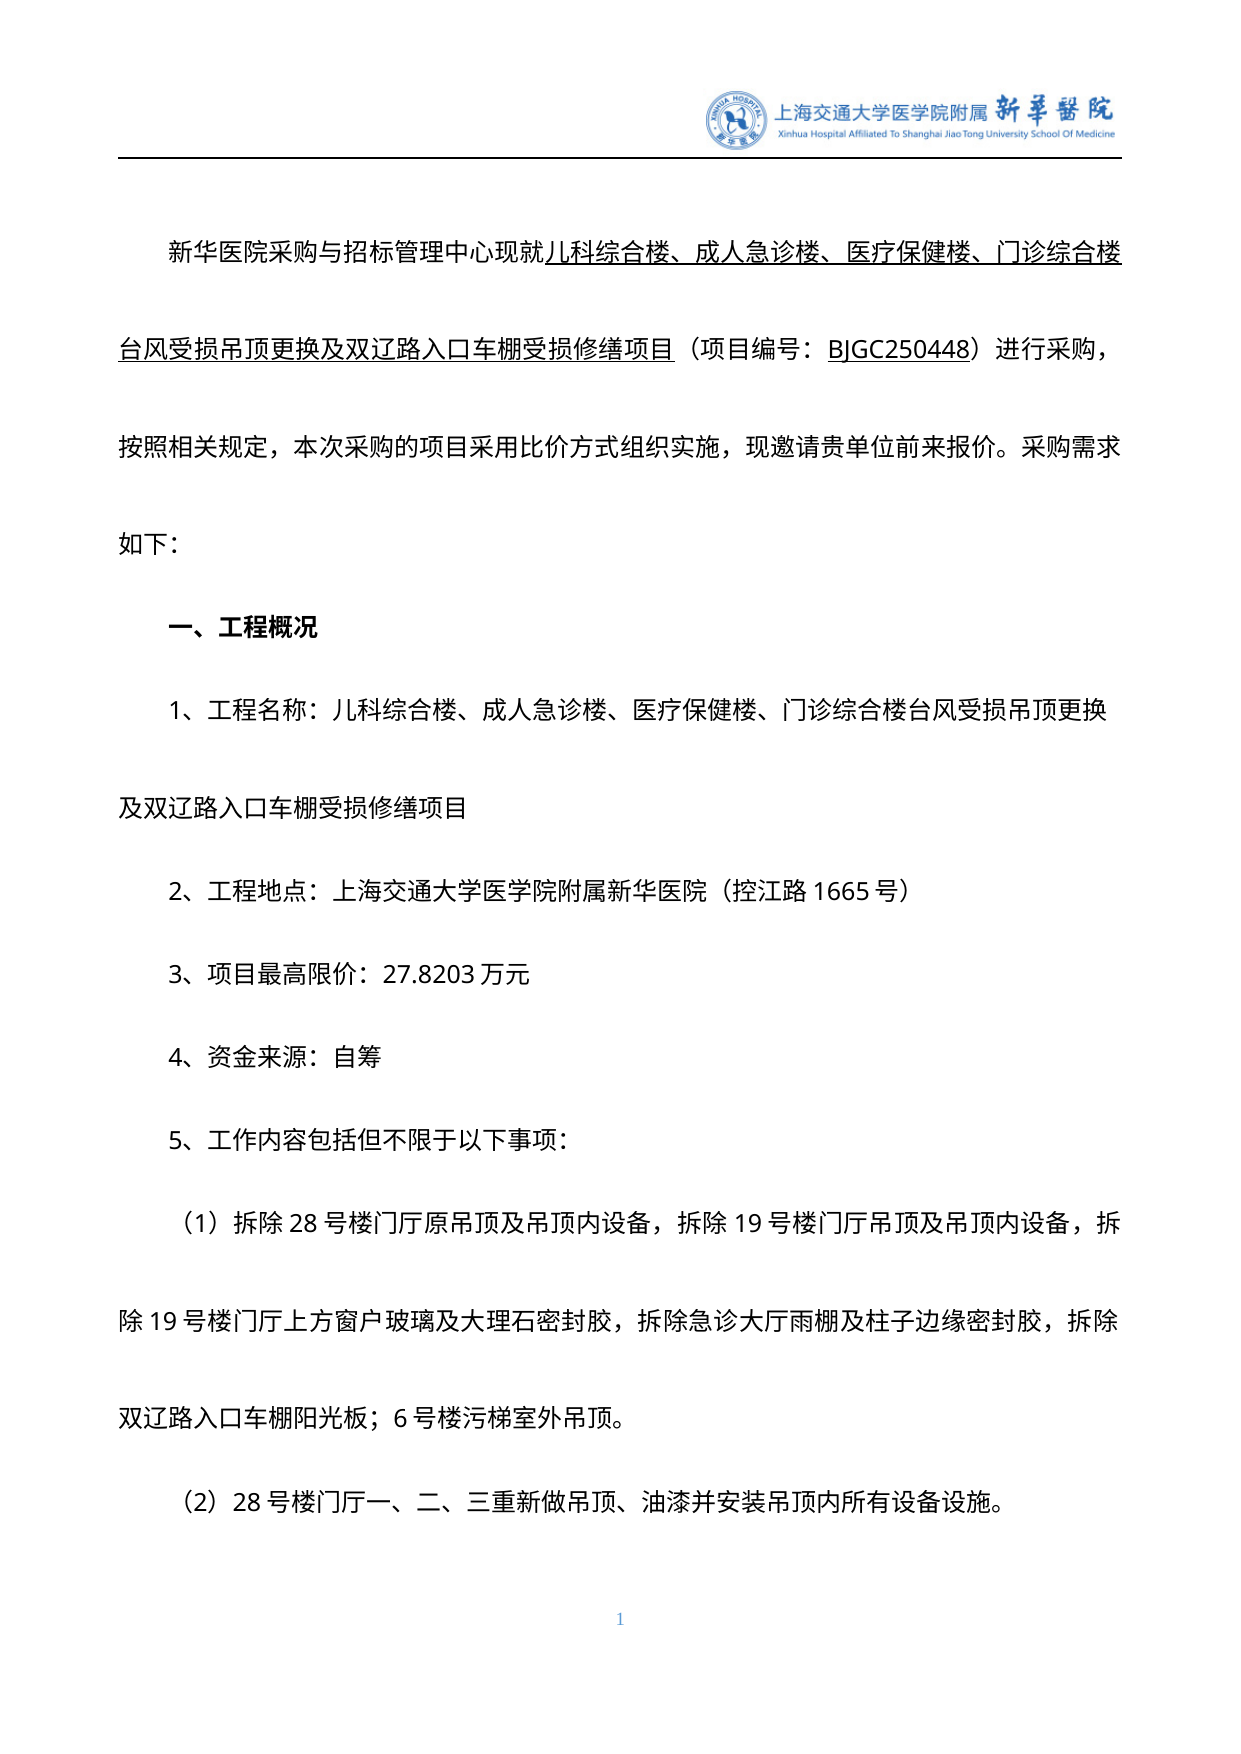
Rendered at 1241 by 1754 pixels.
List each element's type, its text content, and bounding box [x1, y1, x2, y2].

picture [702, 88, 1123, 156]
list 4、资金来源：自筹 [118, 1023, 1122, 1088]
text 新华医院采购与招标管理中心现就儿科综合楼、成人急诊楼、医疗保健楼、门诊综合楼台风受损吊顶更换及双辽路入口车棚受损修缮项目（项目编号：BJGC250448）进行采购，按照相关规定，本次采购的项目采用比价方式组织实施，现邀请贵单位前来报价。采购需求如下： [118, 218, 1122, 575]
text （2）28号楼门厅一、二、三重新做吊顶、油漆并安装吊顶内所有设备设施。 [118, 1468, 1122, 1533]
text 5、工作内容包括但不限于以下事项： [118, 1106, 1122, 1171]
list 一、工程概况 [118, 593, 1122, 658]
text （1）拆除28号楼门厅原吊顶及吊顶内设备，拆除19号楼门厅吊顶及吊顶内设备，拆除19号楼门厅上方窗户玻璃及大理石密封胶，拆除急诊大厅雨棚及柱子边缘密封胶，拆除双辽路入口车棚阳光板；6号楼污梯室外吊顶。 [118, 1189, 1122, 1449]
list 3、项目最高限价：27.8203万元 [118, 940, 1122, 1005]
list 2、工程地点：上海交通大学医学院附属新华医院（控江路1665号） [118, 857, 1122, 922]
list 1、工程名称：儿科综合楼、成人急诊楼、医疗保健楼、门诊综合楼台风受损吊顶更换及双辽路入口车棚受损修缮项目 [118, 676, 1122, 839]
